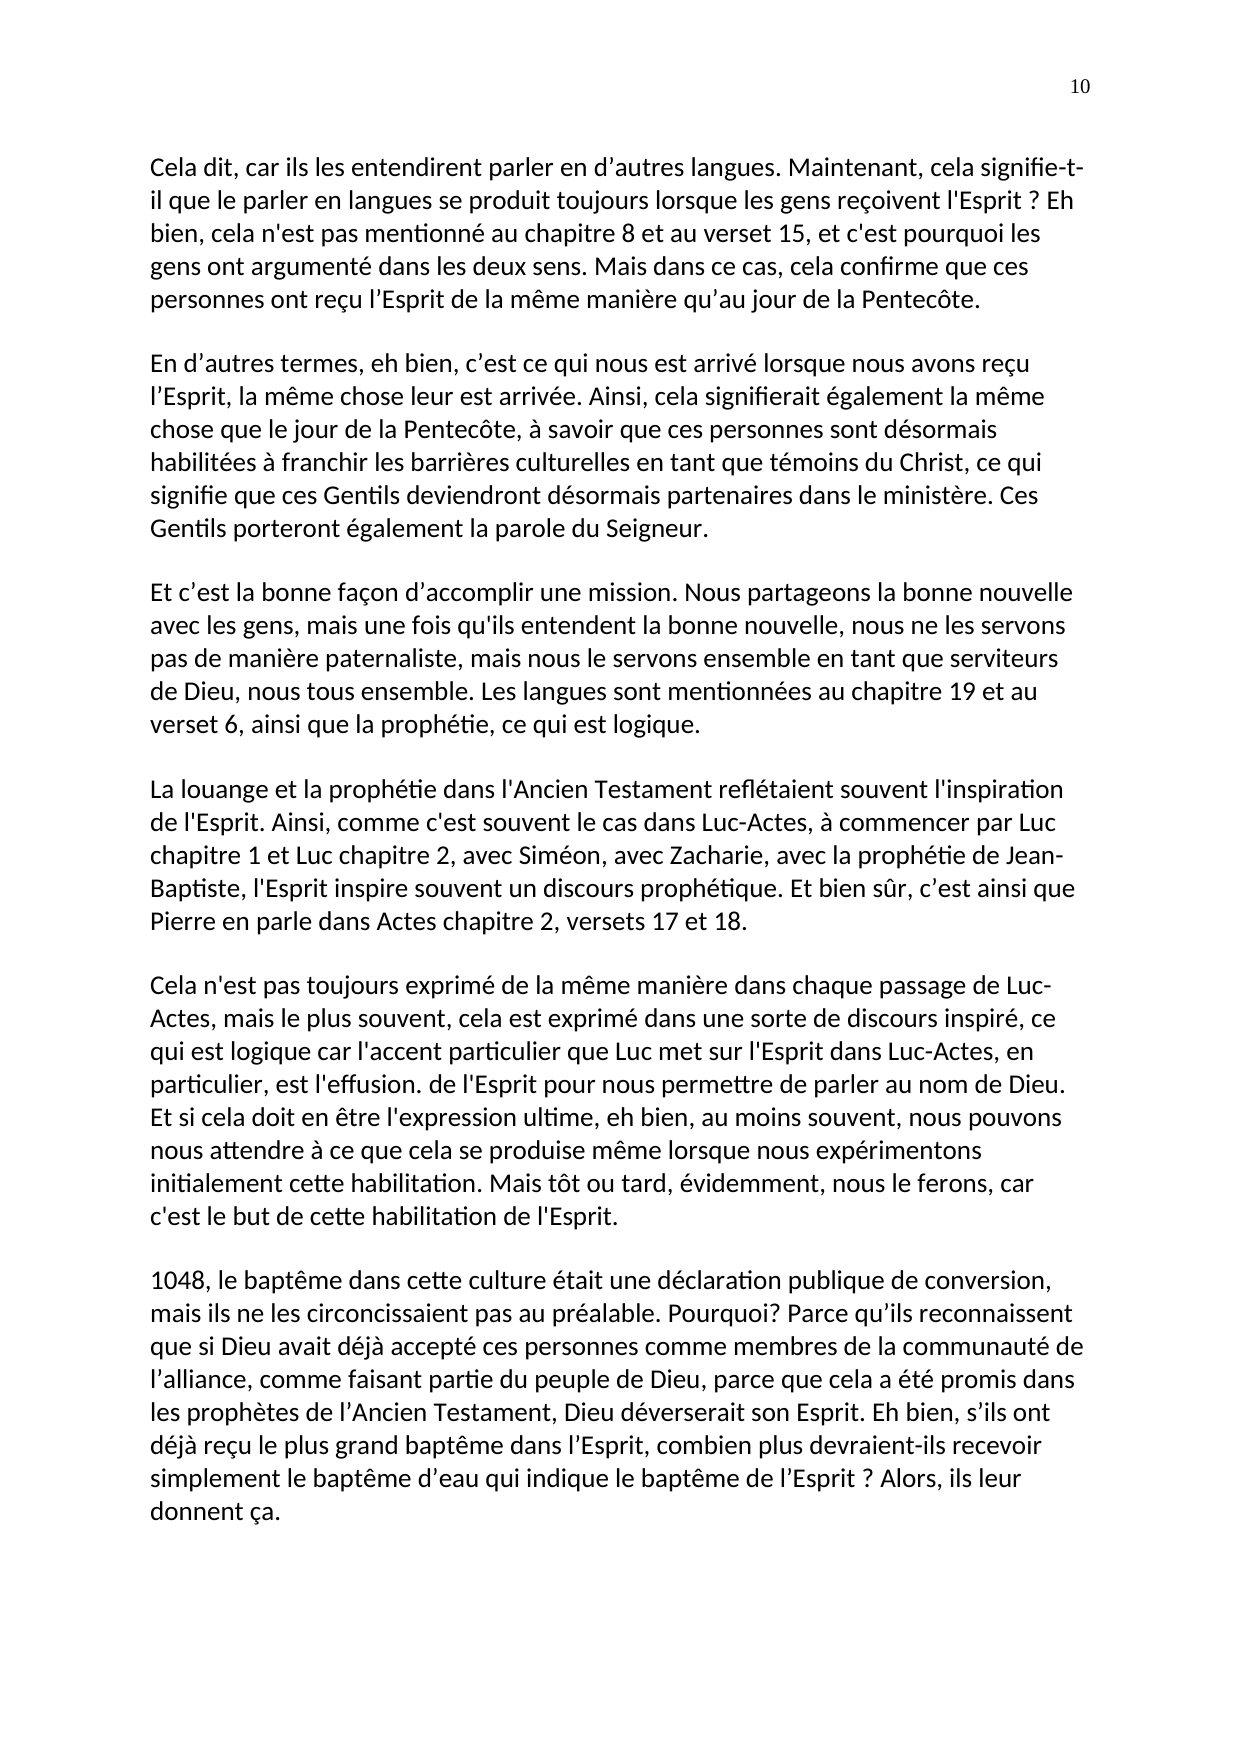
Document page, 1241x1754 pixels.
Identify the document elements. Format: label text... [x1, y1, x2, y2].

text La louange et la prophétie dans l'Ancien Testament reflétaient souvent l'inspiration de l'Esprit. Ainsi, comme c'est souvent le cas dans Luc-Actes, à commencer par Luc chapitre 1 et Luc chapitre 2, avec Siméon, avec Zacharie, avec la prophétie de Jean-Baptiste, l'Esprit inspire souvent un discours prophétique. Et bien sûr, c’est ainsi que Pierre en parle dans Actes chapitre 2, versets 17 et 18. [150, 772, 1090, 937]
text Et c’est la bonne façon d’accomplir une mission. Nous partageons la bonne nouvelle avec les gens, mais une fois qu'ils entendent la bonne nouvelle, nous ne les servons pas de manière paternaliste, mais nous le servons ensemble en tant que serviteurs de Dieu, nous tous ensemble. Les langues sont mentionnées au chapitre 19 et au verset 6, ainsi que la prophétie, ce qui est logique. [150, 576, 1090, 741]
text 1048, le baptême dans cette culture était une déclaration publique de conversion, mais ils ne les circoncissaient pas au préalable. Pourquoi? Parce qu’ils reconnaissent que si Dieu avait déjà accepté ces personnes comme membres de la communauté de l’alliance, comme faisant partie du peuple de Dieu, parce que cela a été promis dans les prophètes de l’Ancien Testament, Dieu déverserait son Esprit. Eh bien, s’ils ont déjà reçu le plus grand baptême dans l’Esprit, combien plus devraient-ils recevoir simplement le baptême d’eau qui indique le baptême de l’Esprit ? Alors, ils leur donnent ça. [150, 1263, 1090, 1527]
text Cela dit, car ils les entendirent parler en d’autres langues. Maintenant, cela signifie-t-il que le parler en langues se produit toujours lorsque les gens reçoivent l'Esprit ? Eh bien, cela n'est pas mentionné au chapitre 8 et au verset 15, et c'est pourquoi les gens ont argumenté dans les deux sens. Mais dans ce cas, cela confirme que ces personnes ont reçu l’Esprit de la même manière qu’au jour de la Pentecôte. [150, 150, 1090, 315]
text Cela n'est pas toujours exprimé de la même manière dans chaque passage de Luc-Actes, mais le plus souvent, cela est exprimé dans une sorte de discours inspiré, ce qui est logique car l'accent particulier que Luc met sur l'Esprit dans Luc-Actes, en particulier, est l'effusion. de l'Esprit pour nous permettre de parler au nom de Dieu. Et si cela doit en être l'expression ultime, eh bien, au moins souvent, nous pouvons nous attendre à ce que cela se produise même lorsque nous expérimentons initialement cette habilitation. Mais tôt ou tard, évidemment, nous le ferons, car c'est le but de cette habilitation de l'Esprit. [150, 968, 1090, 1232]
text En d’autres termes, eh bien, c’est ce qui nous est arrivé lorsque nous avons reçu l’Esprit, la même chose leur est arrivée. Ainsi, cela signifierait également la même chose que le jour de la Pentecôte, à savoir que ces personnes sont désormais habilitées à franchir les barrières culturelles en tant que témoins du Christ, ce qui signifie que ces Gentils deviendront désormais partenaires dans le ministère. Ces Gentils porteront également la parole du Seigneur. [150, 346, 1090, 544]
